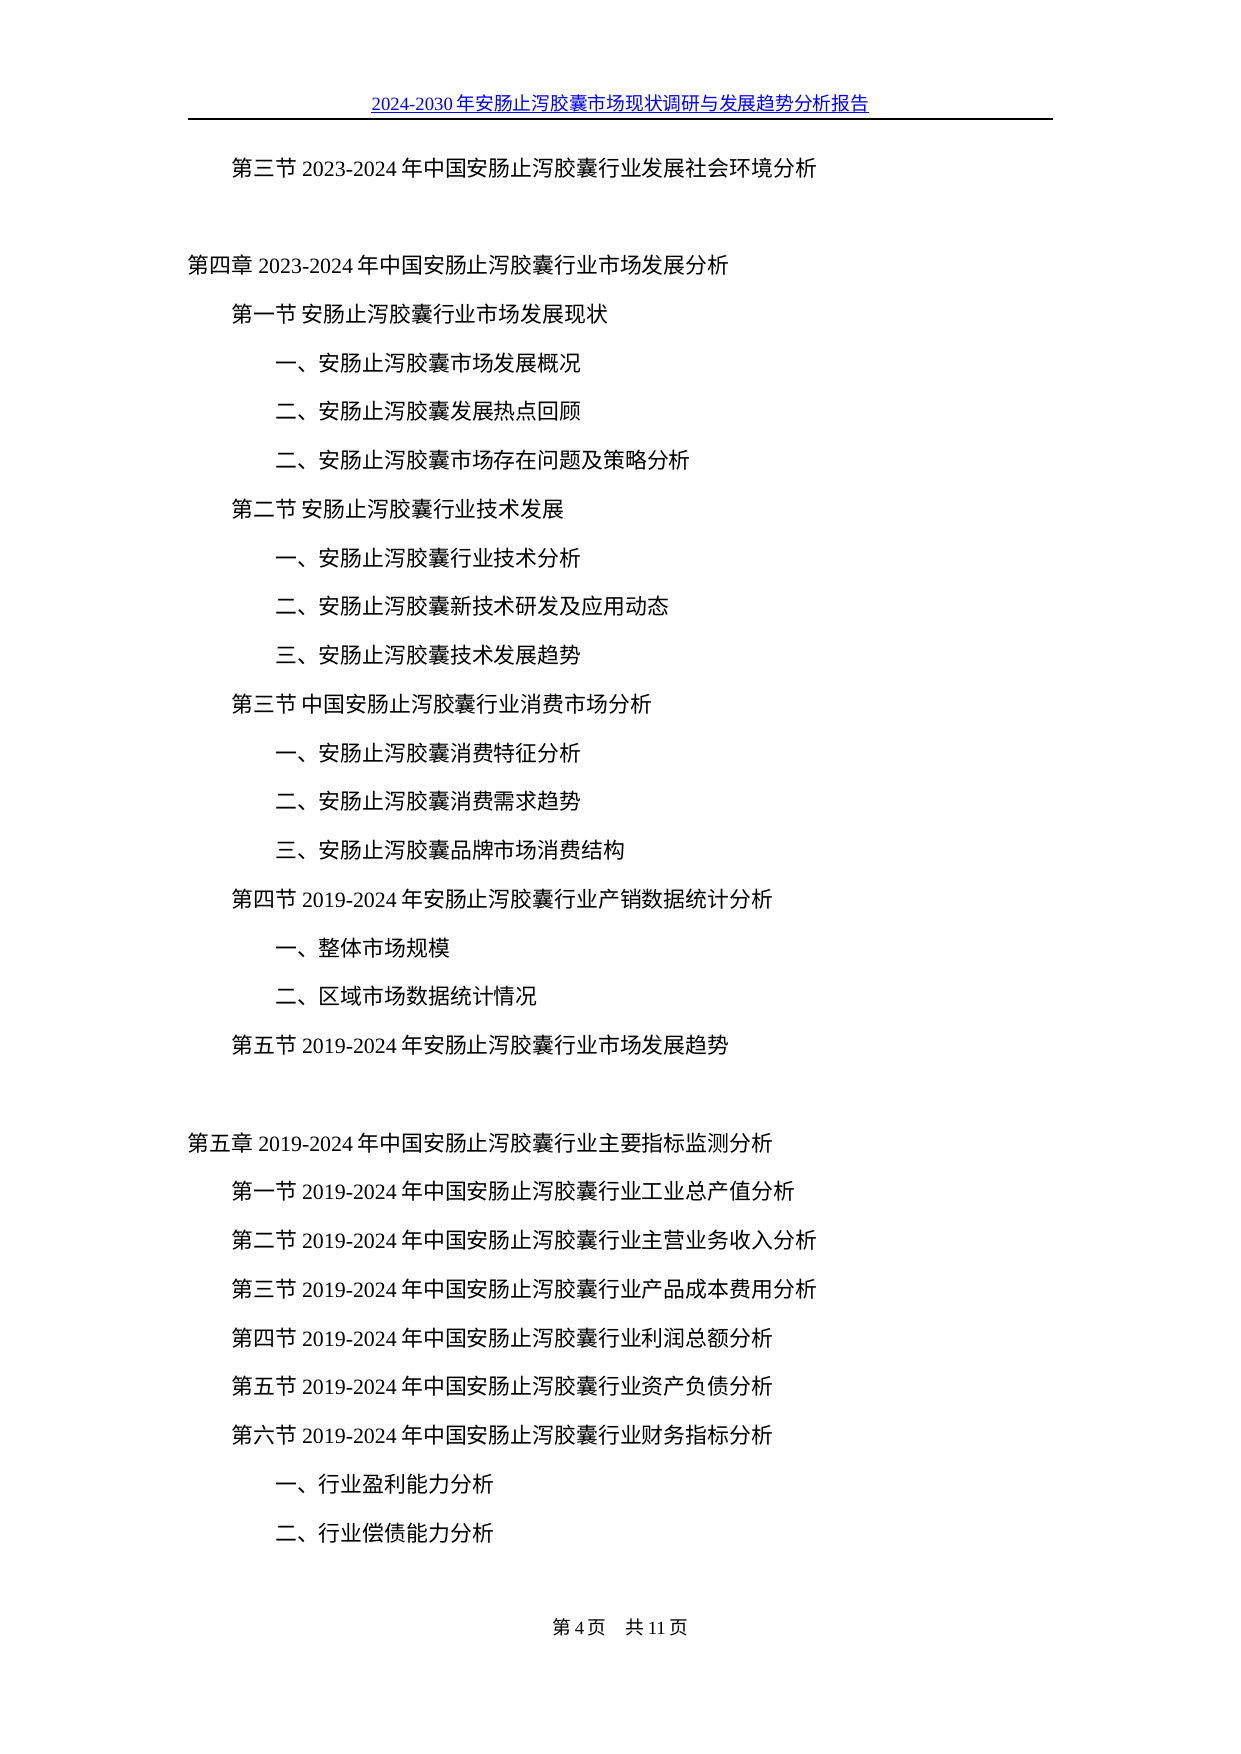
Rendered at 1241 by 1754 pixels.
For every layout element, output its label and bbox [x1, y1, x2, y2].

text [187, 150, 1053, 1548]
